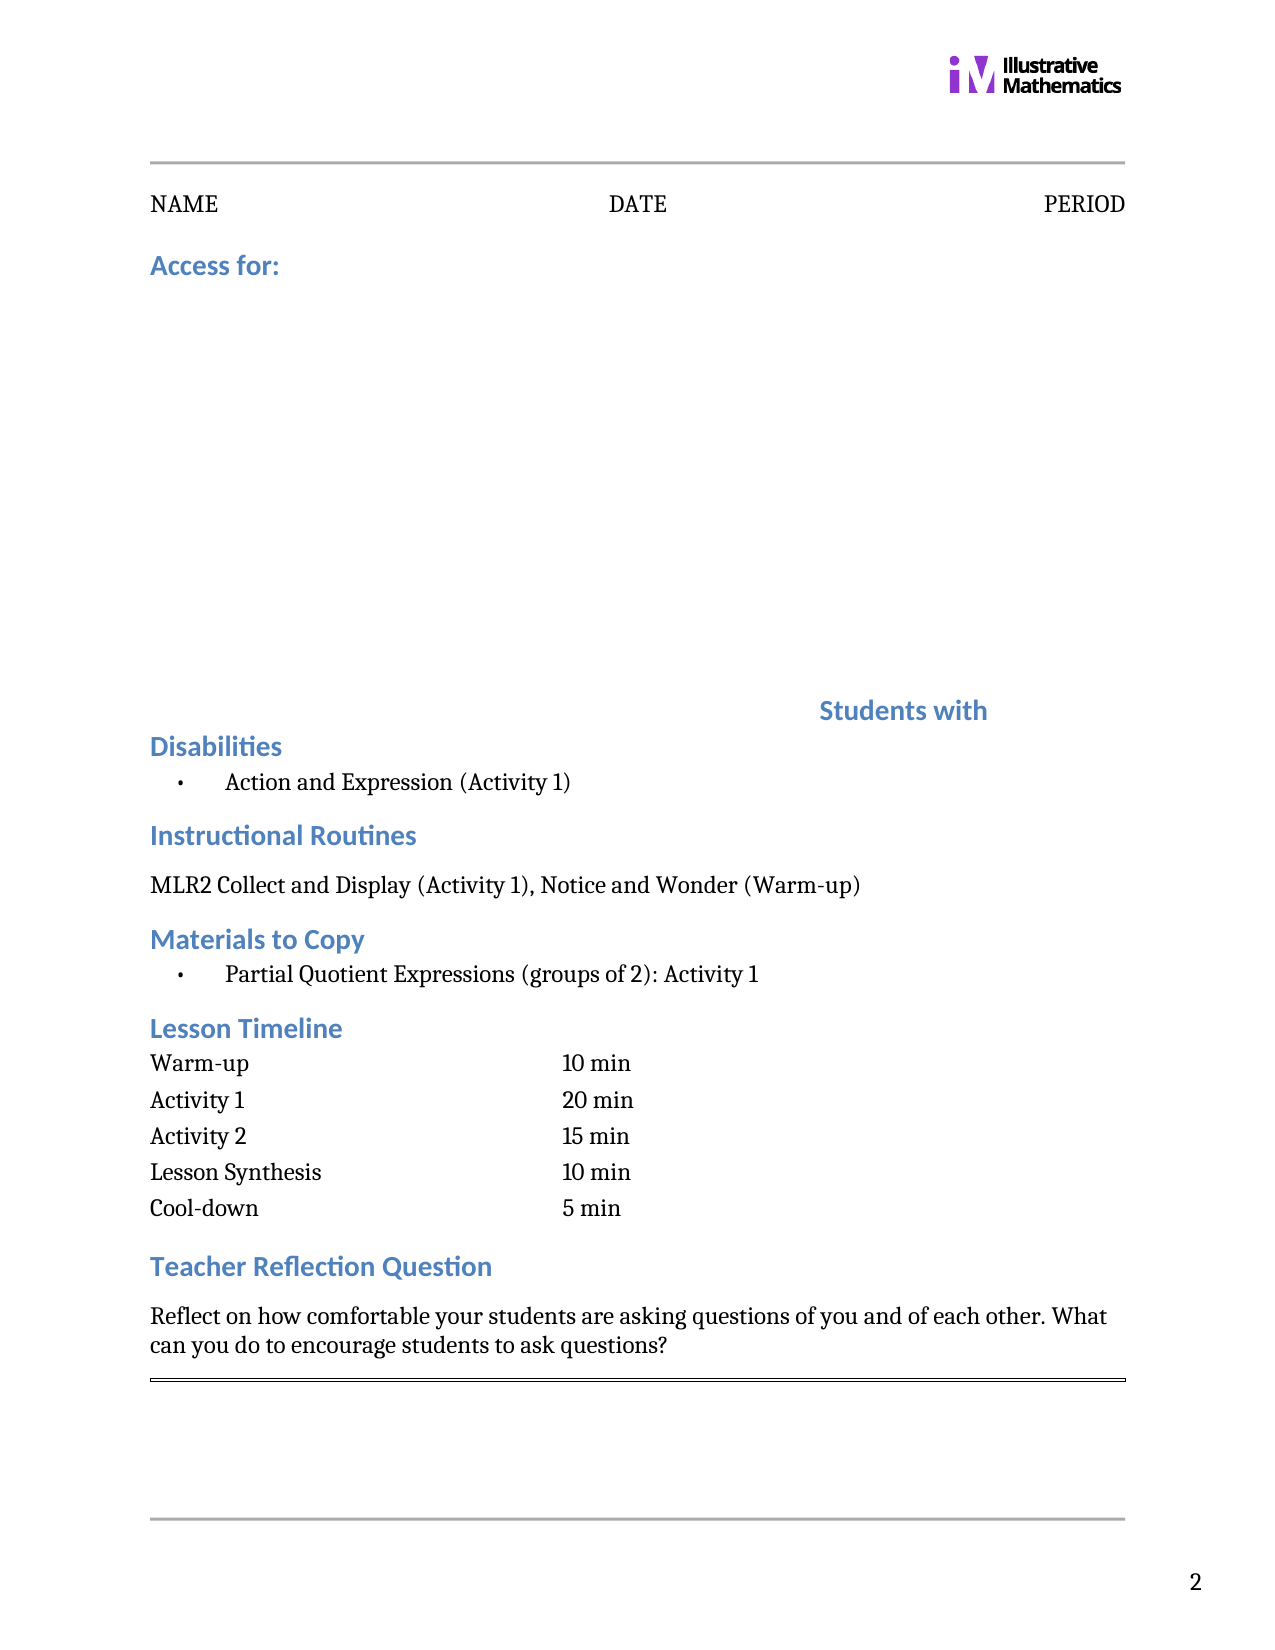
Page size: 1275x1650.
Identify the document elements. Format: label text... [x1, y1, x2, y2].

picture [949, 55, 1121, 93]
table_cell 20 min [551, 1082, 964, 1118]
subtitle Teacher Reflection Question [150, 1248, 1125, 1283]
text Reflect on how comfortable your students are asking questions of you and of each other. What can you do to encourage students to ask questions? [150, 1302, 1125, 1359]
text MLR2 Collect and Display (Activity 1), Notice and Wonder (Warm-up) [150, 871, 1125, 900]
table_cell 5 min [551, 1191, 964, 1227]
table_header 10 min [551, 1046, 964, 1082]
subtitle Materials to Copy [150, 921, 1125, 957]
list Action and Expression (Activity 1) [175, 767, 1125, 796]
list Partial Quotient Expressions (groups of 2): Activity 1 [175, 960, 1125, 989]
subtitle Instructional Routines [150, 817, 1125, 853]
table_cell 10 min [551, 1154, 964, 1191]
subtitle Lesson Timeline [150, 1010, 1125, 1046]
table_cell Lesson Synthesis [139, 1154, 551, 1191]
table_cell Cool-down [139, 1191, 551, 1227]
table_cell Activity 2 [139, 1118, 551, 1154]
table_cell Activity 1 [139, 1082, 551, 1118]
table_header Warm-up [139, 1046, 551, 1082]
table_cell 15 min [551, 1118, 964, 1154]
subtitle Access for: [150, 247, 1125, 283]
subtitle Students with Disabilities [150, 304, 1125, 764]
